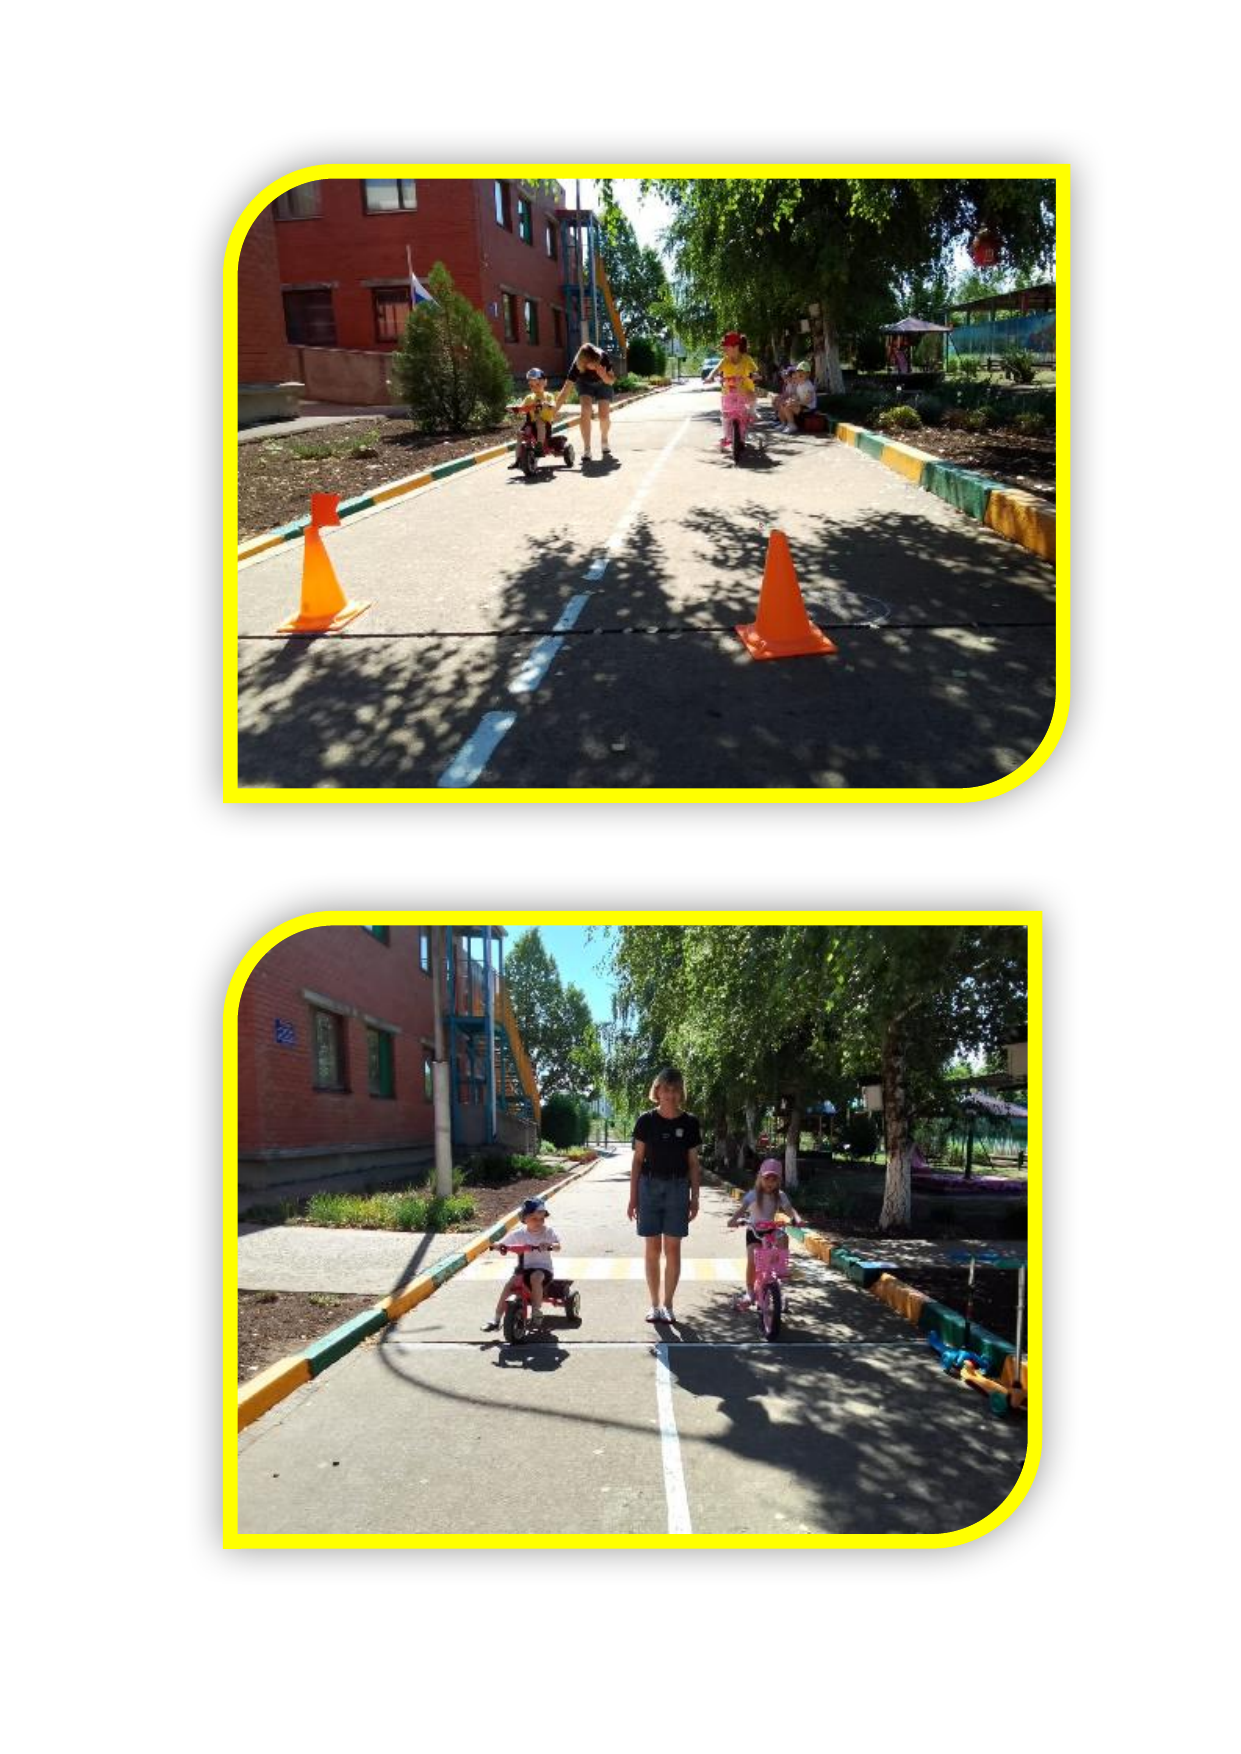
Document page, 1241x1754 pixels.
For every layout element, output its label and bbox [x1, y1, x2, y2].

picture [238, 926, 1027, 1534]
picture [238, 179, 1055, 788]
